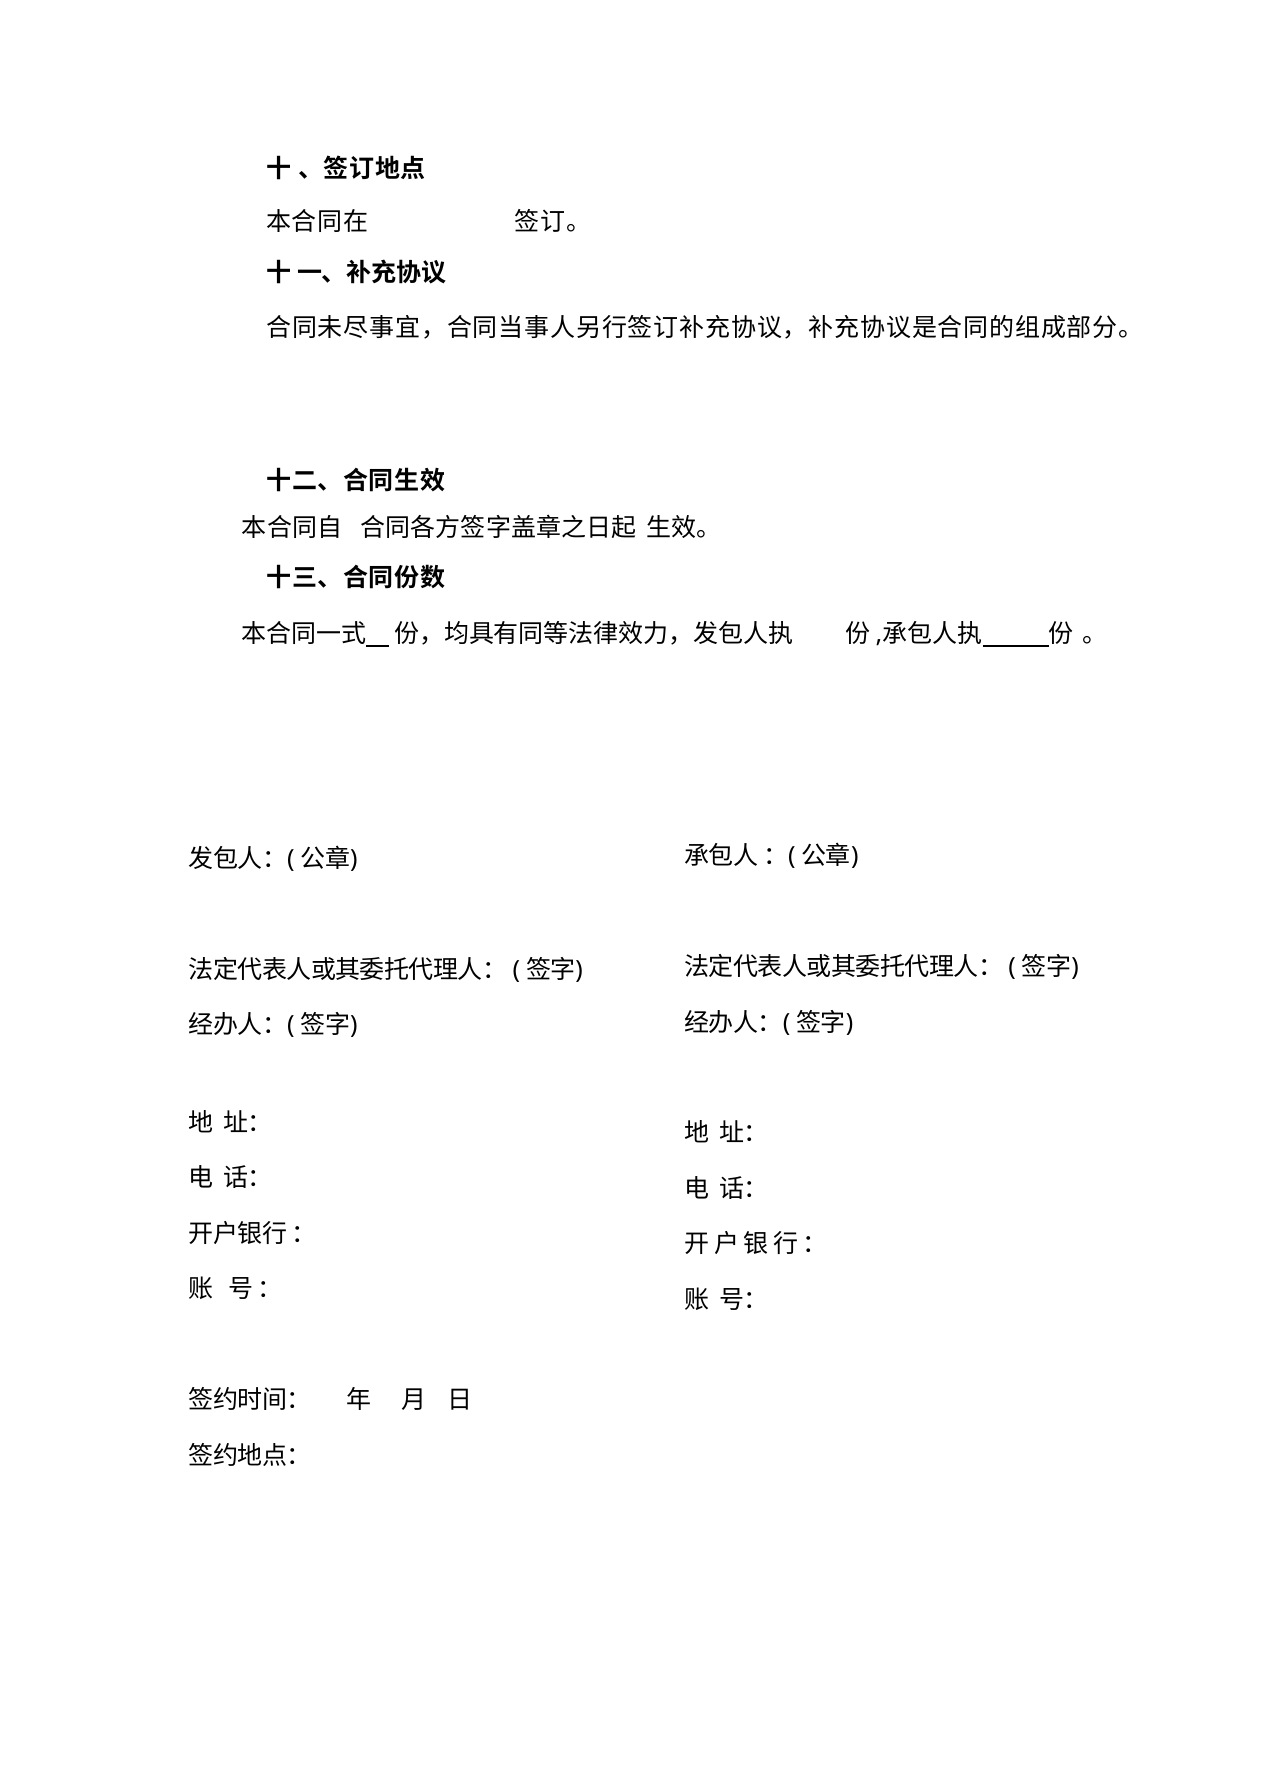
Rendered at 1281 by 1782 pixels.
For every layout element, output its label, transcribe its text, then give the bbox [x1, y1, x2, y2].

text 经办人：( 签字) [188, 1006, 626, 1040]
text 法定代表人或其委托代理人： ( 签字) [188, 951, 626, 985]
text 合同未尽事宜，合同当事人另行签订补充协议，补充协议是合同的组成部分。 [266, 310, 1258, 343]
text 开 户 银 行 ： [636, 1225, 1173, 1259]
text 本合同自 合同各方签字盖章之日起 生效。 [242, 510, 1258, 543]
text 签约地点： [188, 1437, 626, 1471]
text 电 话： [188, 1159, 626, 1194]
text 账 号 ： [188, 1270, 626, 1305]
text 电 话： [636, 1170, 1173, 1204]
text 地 址： [188, 1104, 626, 1138]
text 开户银行 ： [188, 1215, 626, 1249]
text 本合同一式 份，均具有同等法律效力，发包人执 份 ,承包人执 份 。 [188, 614, 1129, 650]
text 十三、合同份数 [266, 560, 1258, 593]
text 发包人：( 公章) [188, 840, 626, 874]
text 经办人：( 签字) [636, 1003, 1173, 1038]
text 十 一、补充协议 [266, 256, 1258, 288]
text 十 、签订地点 [266, 151, 1258, 184]
text 签约时间： 年 月 日 [188, 1381, 626, 1416]
text 法定代表人或其委托代理人： ( 签字) [636, 948, 1173, 982]
text 十二、合同生效 [266, 463, 1258, 496]
text 地 址： [636, 1114, 1173, 1148]
text 承包人 ：( 公章) [636, 837, 1173, 872]
text 本合同在 签订。 [266, 204, 1258, 237]
text 账 号： [636, 1281, 1173, 1315]
